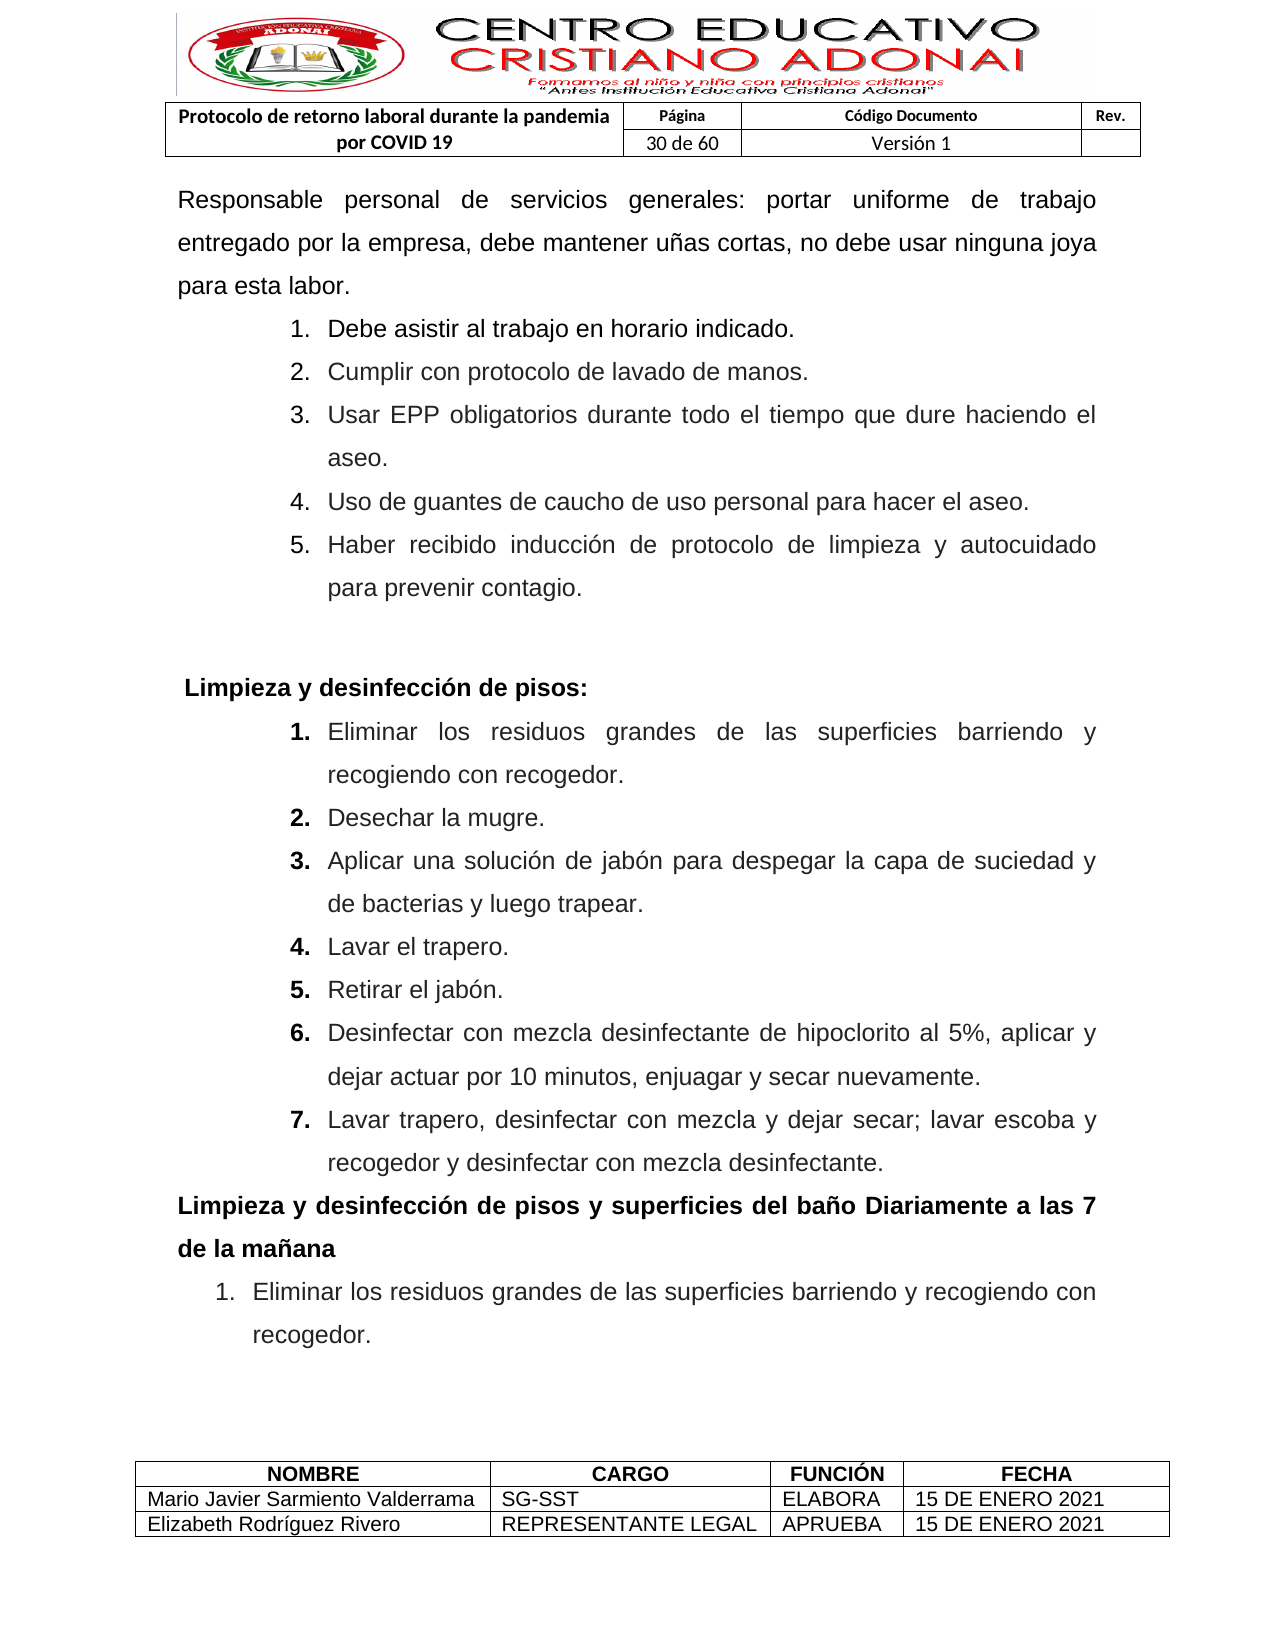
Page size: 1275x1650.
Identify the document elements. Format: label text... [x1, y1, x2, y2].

list Uso de guantes de caucho de uso personal para hacer el aseo. [290, 486, 1098, 515]
list Retirar el jabón. [290, 975, 1098, 1004]
list Lavar trapero, desinfectar con mezcla y dejar secar; lavar escoba y recogedor y desinfectar con mezcla desinfectante. [290, 1104, 1098, 1176]
text Limpieza y desinfección de pisos y superficies del baño Diariamente a las 7 de la mañana [177, 1191, 1098, 1263]
list Aplicar una solución de jabón para despegar la capa de suciedad y de bacterias y luego trapear. [290, 846, 1098, 918]
list Eliminar los residuos grandes de las superficies barriendo y recogiendo con recogedor. [215, 1277, 1098, 1349]
list Debe asistir al trabajo en horario indicado. [290, 314, 1098, 343]
list Eliminar los residuos grandes de las superficies barriendo y recogiendo con recogedor. [290, 716, 1098, 788]
text Limpieza y desinfección de pisos: [177, 673, 1098, 702]
list Usar EPP obligatorios durante todo el tiempo que dure haciendo el aseo. [290, 400, 1098, 472]
list Haber recibido inducción de protocolo de limpieza y autocuidado para prevenir contagio. [290, 529, 1098, 601]
text Responsable personal de servicios generales: portar uniforme de trabajo entregado por la empresa, debe mantener uñas cortas, no debe usar ninguna joya para esta labor. [177, 184, 1098, 299]
list Cumplir con protocolo de lavado de manos. [290, 357, 1098, 386]
picture [176, 13, 1097, 96]
list Desinfectar con mezcla desinfectante de hipoclorito al 5%, aplicar y dejar actuar por 10 minutos, enjuagar y secar nuevamente. [290, 1018, 1098, 1090]
list Desechar la mugre. [290, 803, 1098, 831]
list Lavar el trapero. [290, 932, 1098, 961]
